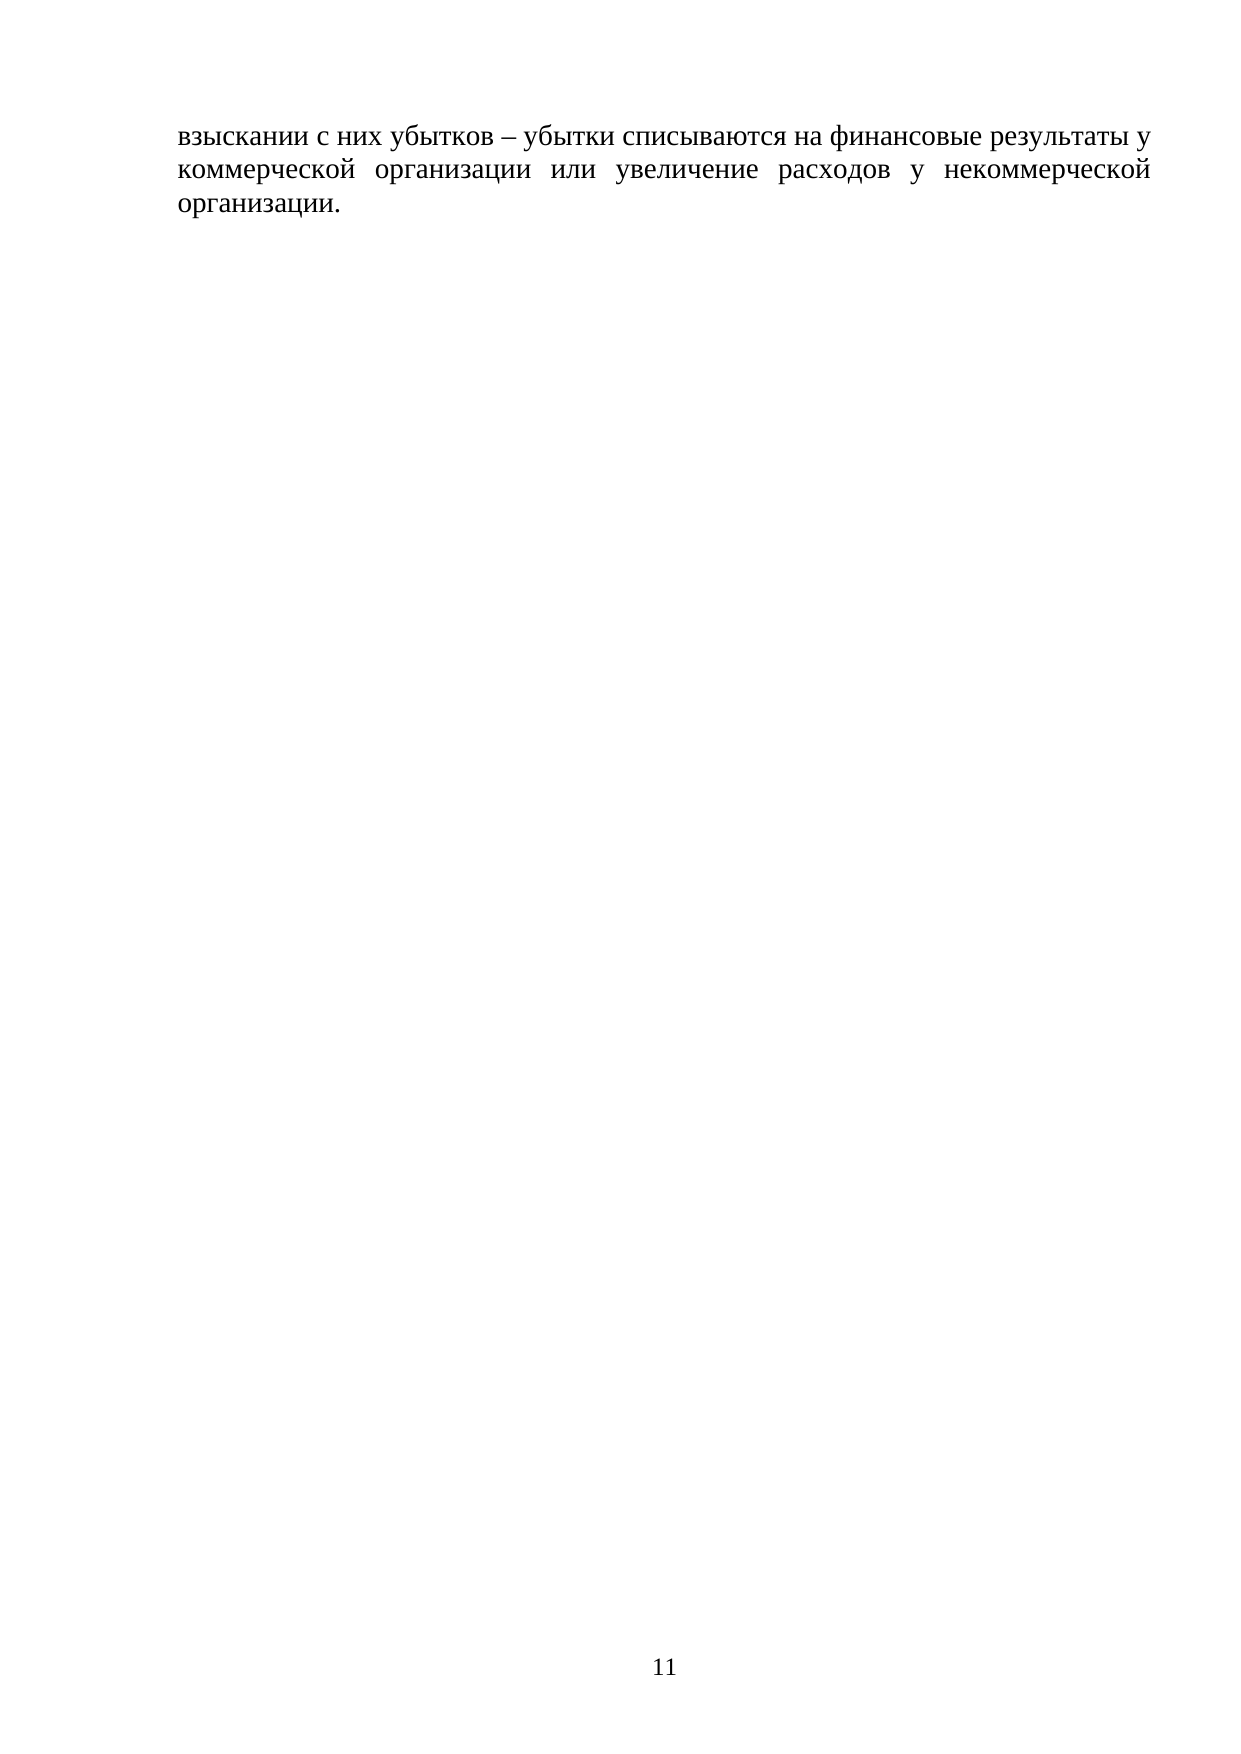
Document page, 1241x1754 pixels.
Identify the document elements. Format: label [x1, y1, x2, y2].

text [177, 118, 1152, 219]
